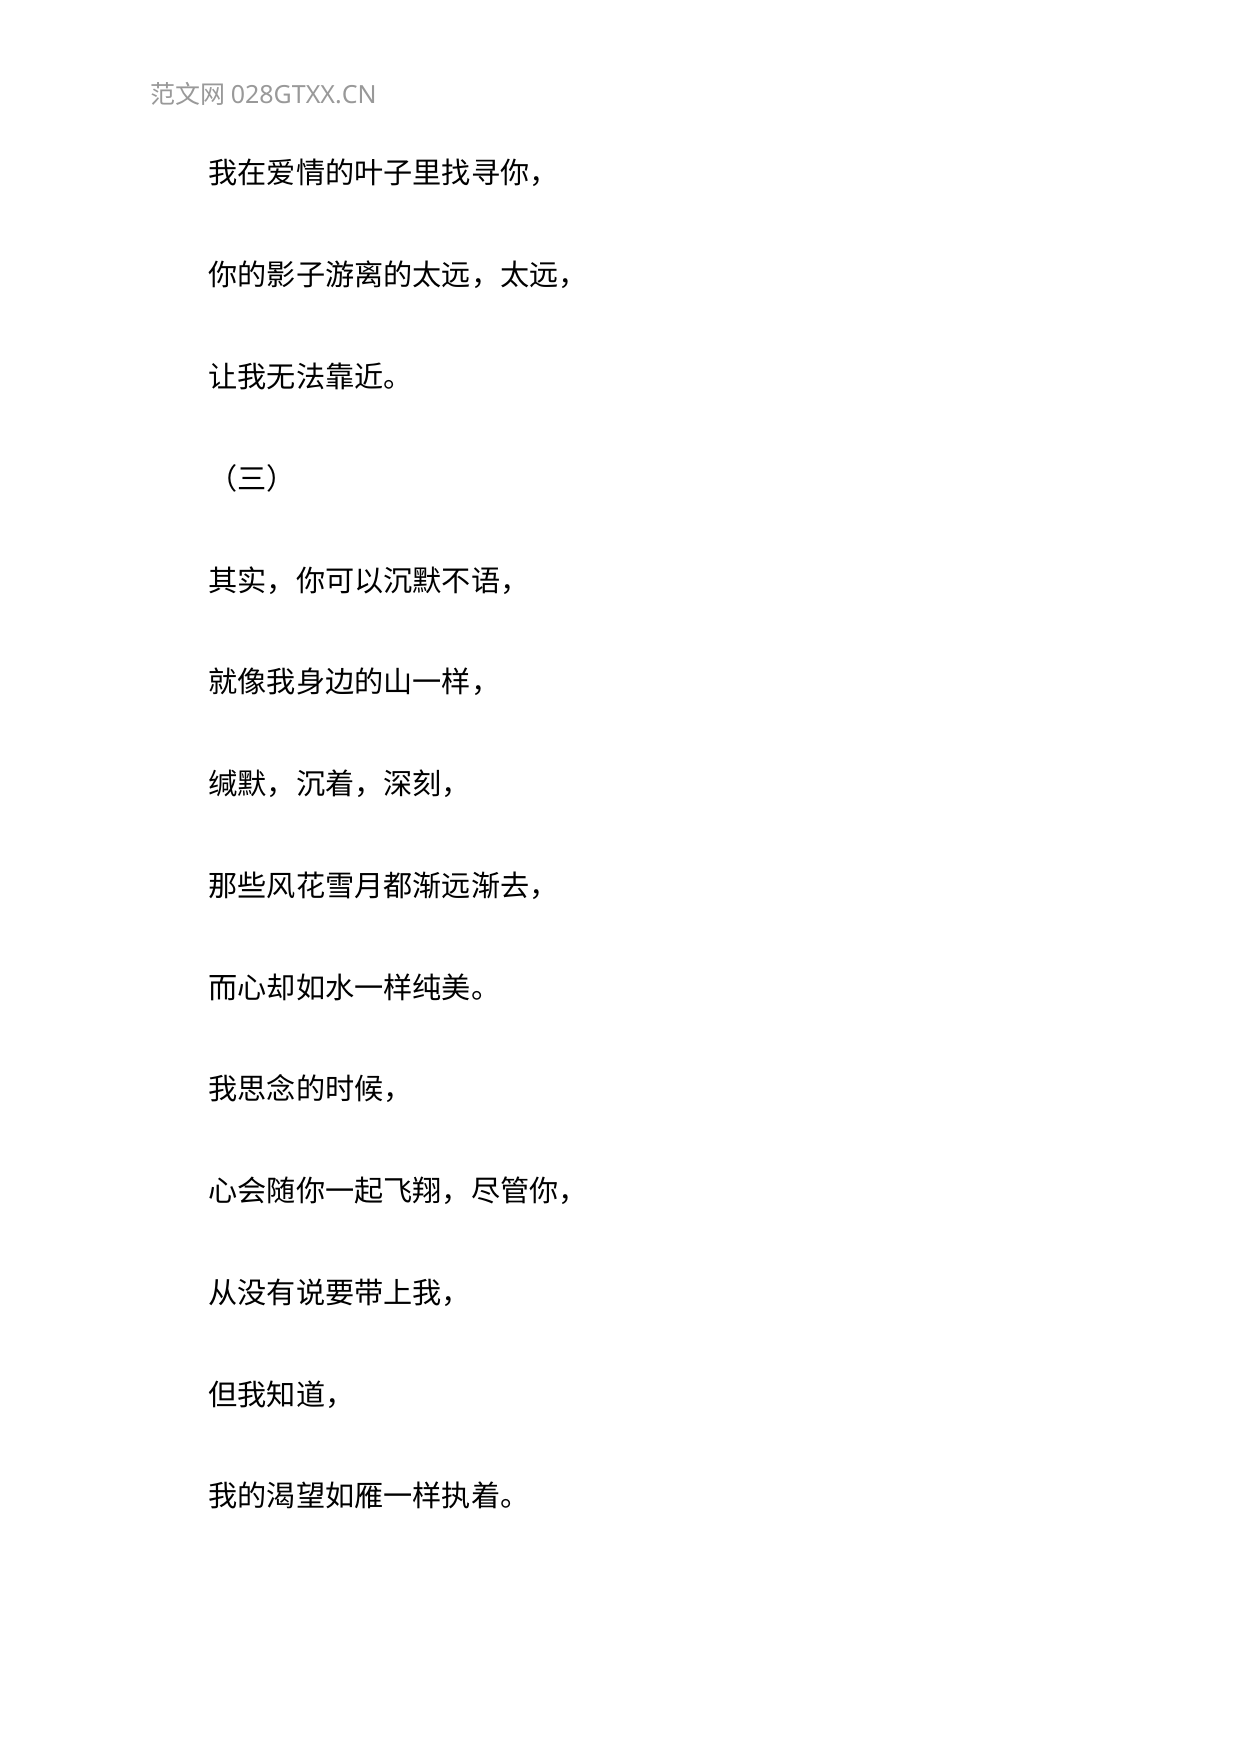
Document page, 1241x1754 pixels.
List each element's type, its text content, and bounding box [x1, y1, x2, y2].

text 让我无法靠近。 [150, 353, 1090, 396]
text 我思念的时候， [150, 1066, 1090, 1108]
text 其实，你可以沉默不语， [150, 557, 1090, 599]
text 心会随你一起飞翔，尽管你， [150, 1168, 1090, 1210]
text 我在爱情的叶子里找寻你， [150, 150, 1090, 192]
text （三） [150, 455, 1090, 498]
text 就像我身边的山一样， [150, 659, 1090, 701]
text 那些风花雪月都渐远渐去， [150, 862, 1090, 905]
text 但我知道， [150, 1371, 1090, 1413]
text 而心却如水一样纯美。 [150, 964, 1090, 1006]
text 我的渴望如雁一样执着。 [150, 1473, 1090, 1515]
text 你的影子游离的太远，太远， [150, 252, 1090, 294]
text 缄默，沉着，深刻， [150, 761, 1090, 803]
text 从没有说要带上我， [150, 1269, 1090, 1312]
